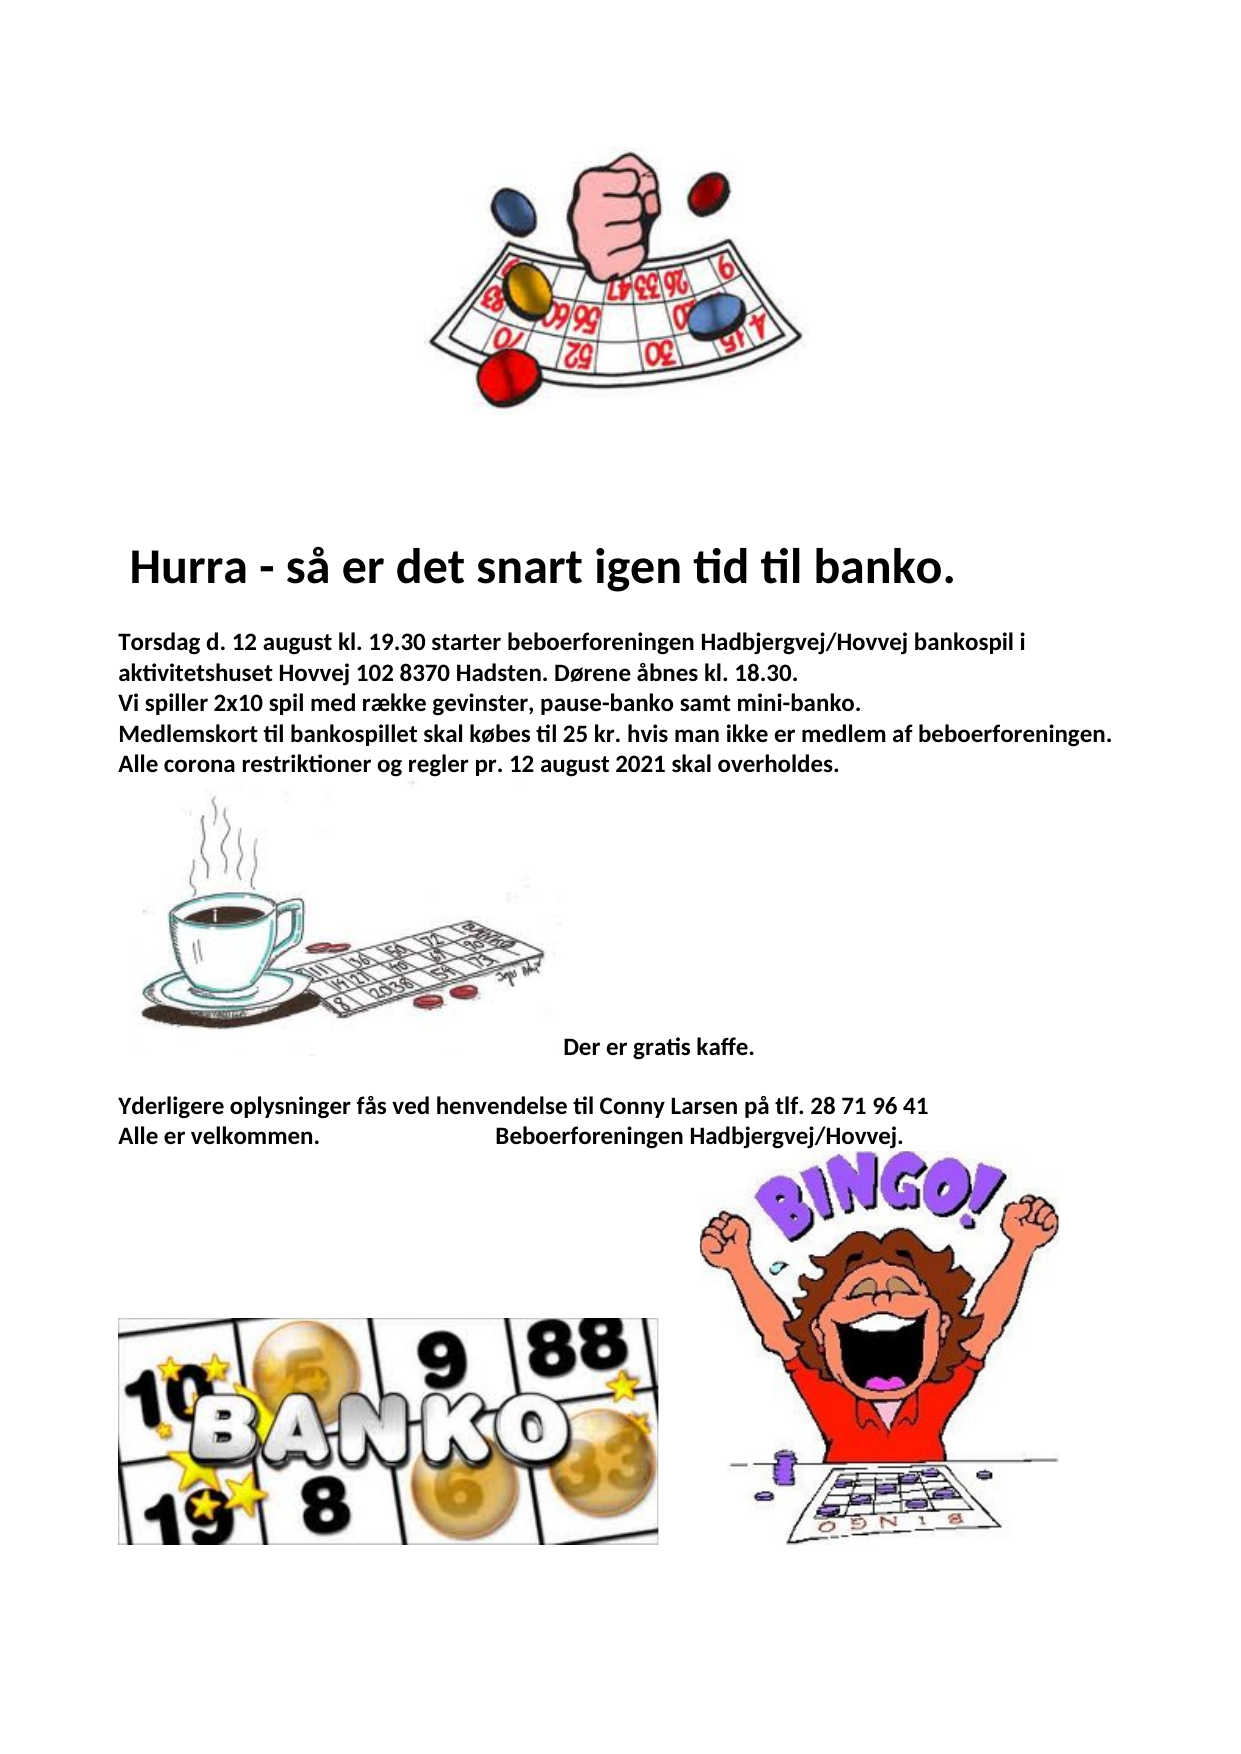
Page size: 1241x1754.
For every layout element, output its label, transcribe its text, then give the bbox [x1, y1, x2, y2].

text Alle corona restriktioner og regler pr. 12 august 2021 skal overholdes. [118, 748, 1122, 779]
picture [118, 778, 564, 1056]
picture [118, 1318, 659, 1545]
text Yderligere oplysninger fås ved henvendelse til Conny Larsen på tlf. 28 71 96 41 [118, 1090, 1122, 1121]
text Vi spiller 2x10 spil med række gevinster, pause-banko samt mini-banko. [118, 687, 1122, 718]
text Hurra - så er det snart igen tid til banko. [118, 535, 1122, 596]
picture [423, 147, 810, 415]
picture [699, 1151, 1060, 1545]
text Medlemskort til bankospillet skal købes til 25 kr. hvis man ikke er medlem af beboerforeningen. [118, 718, 1122, 748]
text Torsdag d. 12 august kl. 19.30 starter beboerforeningen Hadbjergvej/Hovvej bankospil i aktivitetshuset Hovvej 102 8370 Hadsten. Dørene åbnes kl. 18.30. [118, 626, 1122, 687]
